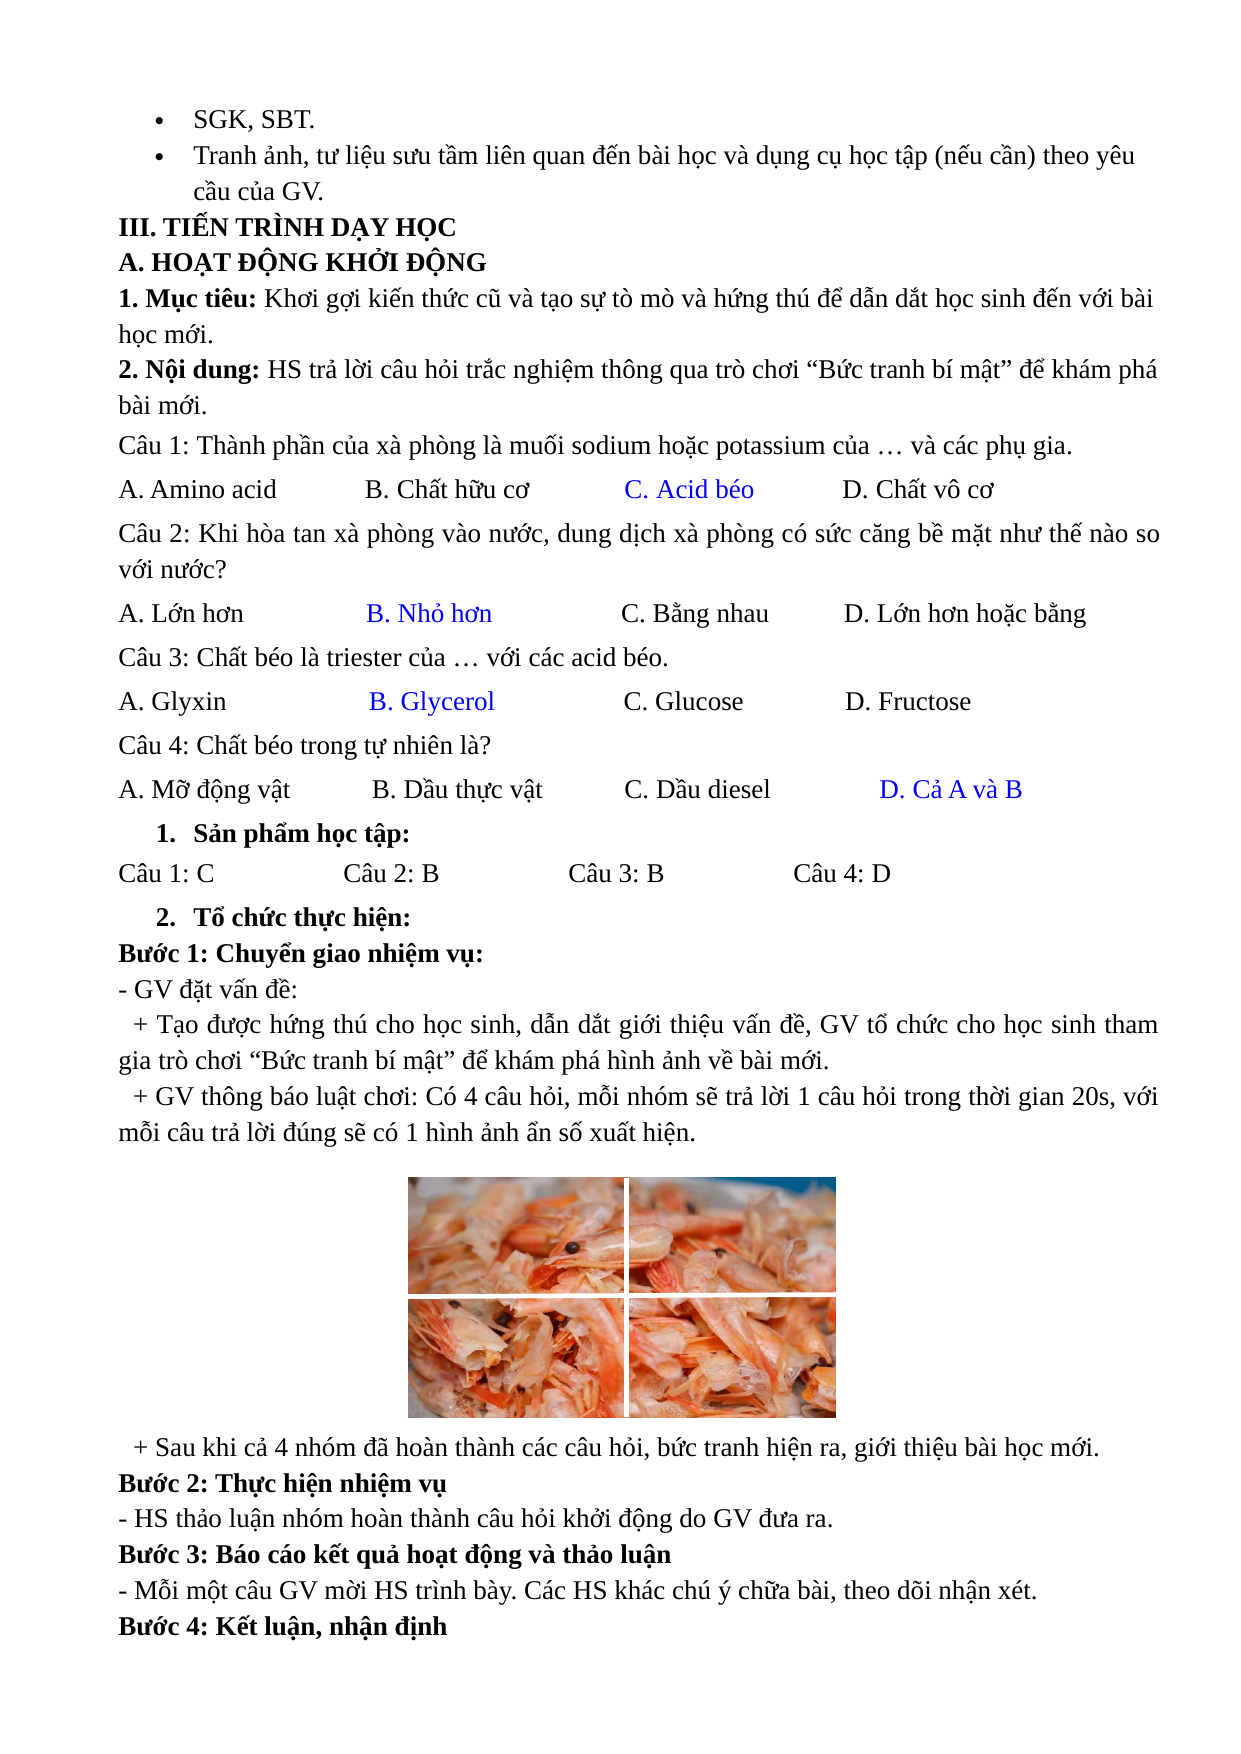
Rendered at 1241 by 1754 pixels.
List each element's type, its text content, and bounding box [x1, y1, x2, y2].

text 2. Nội dung: HS trả lời câu hỏi trắc nghiệm thông qua trò chơi “Bức tranh bí mật” để khám phá bài mới. [118, 353, 1161, 420]
text + Tạo được hứng thú cho học sinh, dẫn dắt giới thiệu vấn đề, GV tổ chức cho học sinh tham gia trò chơi “Bức tranh bí mật” để khám phá hình ảnh về bài mới. [118, 1008, 1161, 1075]
text Bước 3: Báo cáo kết quả hoạt động và thảo luận [118, 1538, 1161, 1569]
text Bước 4: Kết luận, nhận định [118, 1609, 1161, 1641]
text Câu 4: Chất béo trong tự nhiên là? [118, 729, 1161, 760]
text Câu 1: Thành phần của xà phòng là muối sodium hoặc potassium của … và các phụ gia. [118, 429, 1161, 460]
text Bước 2: Thực hiện nhiệm vụ [118, 1467, 1161, 1498]
text A. Amino acid B. Chất hữu cơ C. Acid béo D. Chất vô cơ [118, 473, 1161, 504]
text 1. Mục tiêu: Khơi gợi kiến thức cũ và tạo sự tò mò và hứng thú để dẫn dắt học sinh đến với bài học mới. [118, 282, 1161, 349]
list Tranh ảnh, tư liệu sưu tầm liên quan đến bài học và dụng cụ học tập (nếu cần) theo yêu cầu của GV. [156, 139, 1161, 206]
text - Mỗi một câu GV mời HS trình bày. Các HS khác chú ý chữa bài, theo dõi nhận xét. [118, 1574, 1161, 1605]
text A. HOẠT ĐỘNG KHỞI ĐỘNG [118, 246, 1161, 277]
text A. Mỡ động vật B. Dầu thực vật C. Dầu diesel D. Cả A và B [118, 773, 1161, 804]
text Câu 3: Chất béo là triester của … với các acid béo. [118, 641, 1161, 672]
text Câu 2: Khi hòa tan xà phòng vào nước, dung dịch xà phòng có sức căng bề mặt như thế nào so với nước? [118, 517, 1161, 584]
text Câu 1: C Câu 2: B Câu 3: B Câu 4: D [118, 857, 1161, 888]
list Sản phẩm học tập: [156, 817, 1161, 848]
picture [629, 1177, 836, 1293]
text III. TIẾN TRÌNH DẠY HỌC [118, 211, 1161, 242]
text + GV thông báo luật chơi: Có 4 câu hỏi, mỗi nhóm sẽ trả lời 1 câu hỏi trong thời gian 20s, với mỗi câu trả lời đúng sẽ có 1 hình ảnh ẩn số xuất hiện. [118, 1080, 1161, 1147]
text A. Lớn hơn B. Nhỏ hơn C. Bằng nhau D. Lớn hơn hoặc bằng [118, 597, 1161, 628]
picture [408, 1297, 836, 1418]
text - HS thảo luận nhóm hoàn thành câu hỏi khởi động do GV đưa ra. [118, 1502, 1161, 1533]
picture [408, 1177, 628, 1294]
text Bước 1: Chuyển giao nhiệm vụ: [118, 937, 1161, 968]
list Tổ chức thực hiện: [156, 901, 1161, 932]
list SGK, SBT. [156, 103, 1161, 134]
text A. Glyxin B. Glycerol C. Glucose D. Fructose [118, 685, 1161, 716]
text - GV đặt vấn đề: [118, 973, 1161, 1004]
